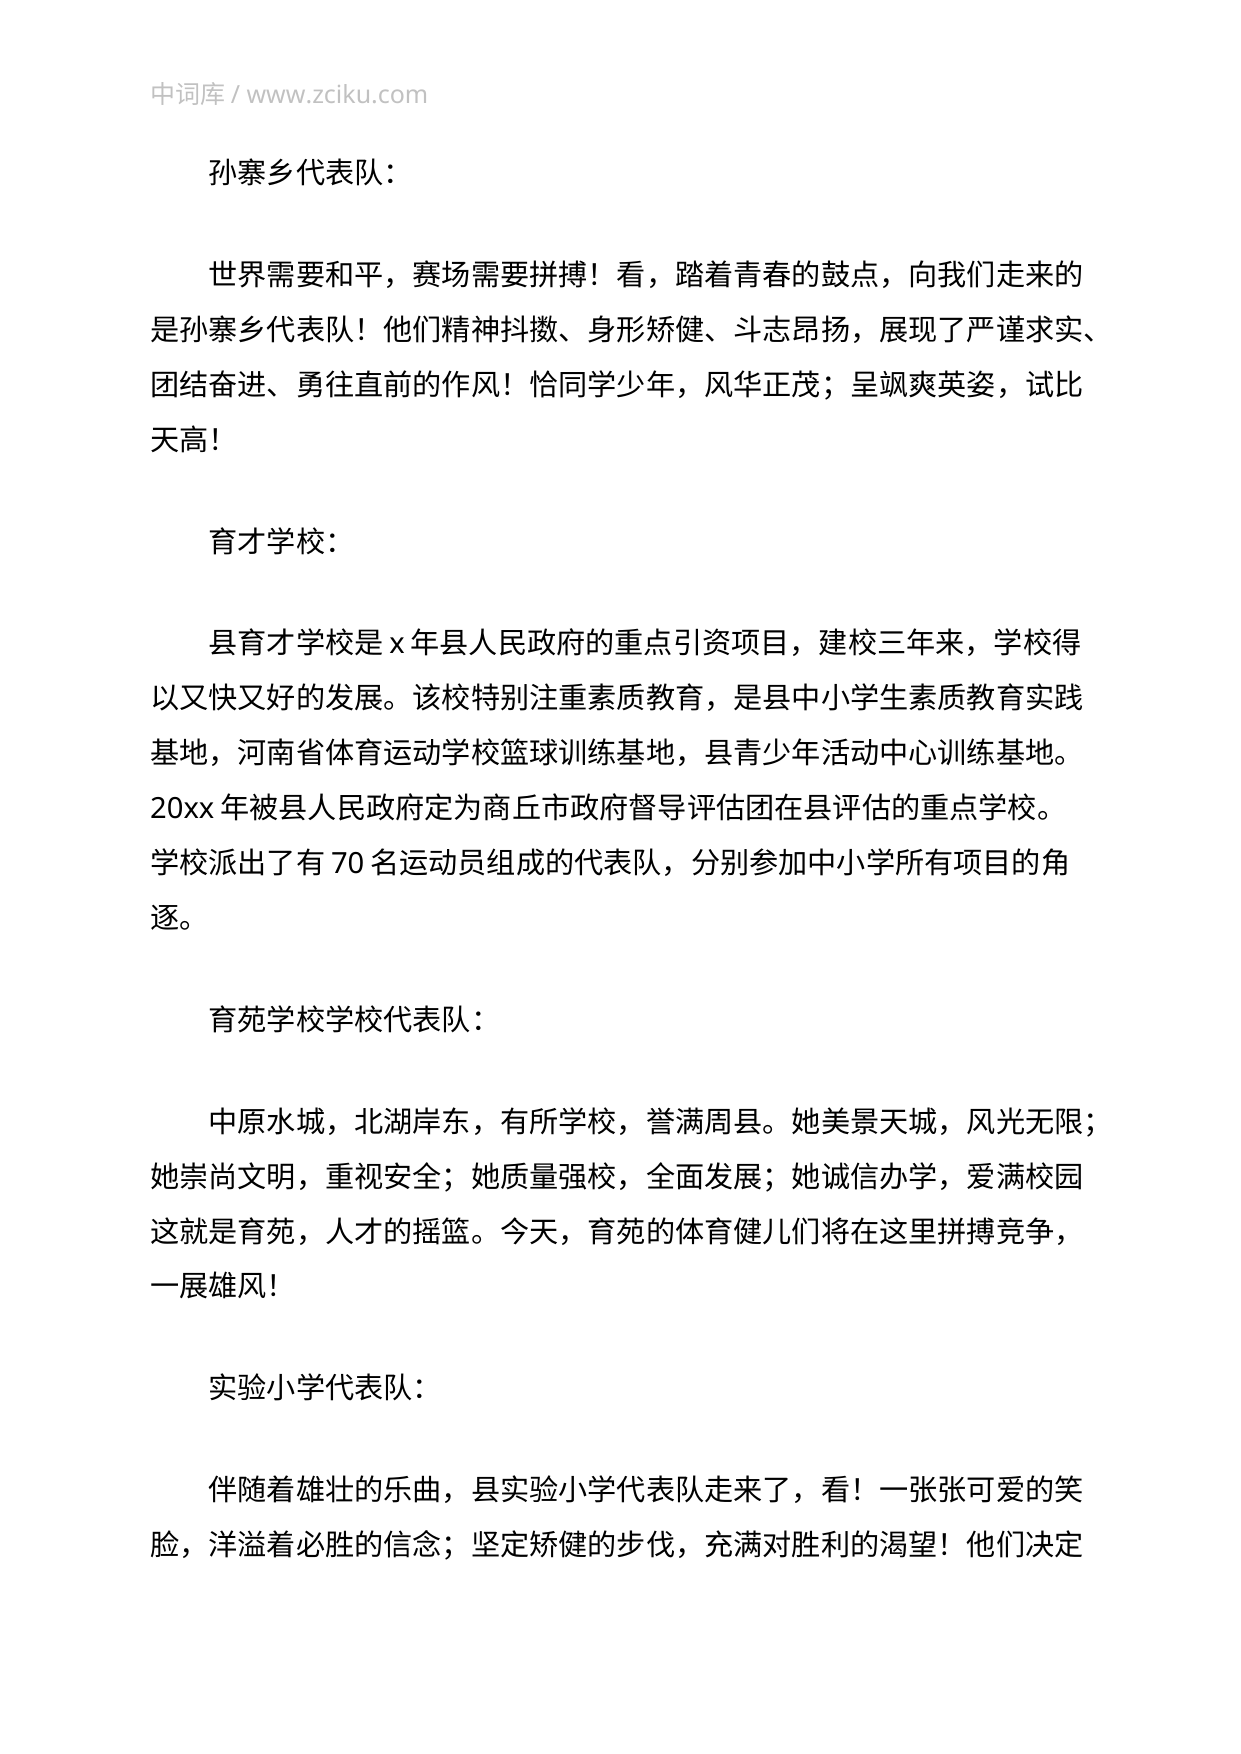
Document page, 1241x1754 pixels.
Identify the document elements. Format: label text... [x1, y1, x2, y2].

text 中原水城，北湖岸东，有所学校，誉满周县。她美景天城，风光无限；她崇尚文明，重视安全；她质量强校，全面发展；她诚信办学，爱满校园这就是育苑，人才的摇篮。今天，育苑的体育健儿们将在这里拼搏竞争，一展雄风！ [150, 1098, 1090, 1305]
text 县育才学校是x年县人民政府的重点引资项目，建校三年来，学校得以又快又好的发展。该校特别注重素质教育，是县中小学生素质教育实践基地，河南省体育运动学校篮球训练基地，县青少年活动中心训练基地。20xx年被县人民政府定为商丘市政府督导评估团在县评估的重点学校。学校派出了有70名运动员组成的代表队，分别参加中小学所有项目的角逐。 [150, 620, 1090, 937]
text 世界需要和平，赛场需要拼搏！看，踏着青春的鼓点，向我们走来的是孙寨乡代表队！他们精神抖擞、身形矫健、斗志昂扬，展现了严谨求实、团结奋进、勇往直前的作风！恰同学少年，风华正茂；呈飒爽英姿，试比天高！ [150, 252, 1090, 459]
text 育苑学校学校代表队： [150, 997, 1090, 1039]
text 孙寨乡代表队： [150, 150, 1090, 192]
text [150, 1467, 1090, 1564]
text 实验小学代表队： [150, 1365, 1090, 1407]
text 育才学校： [150, 518, 1090, 561]
